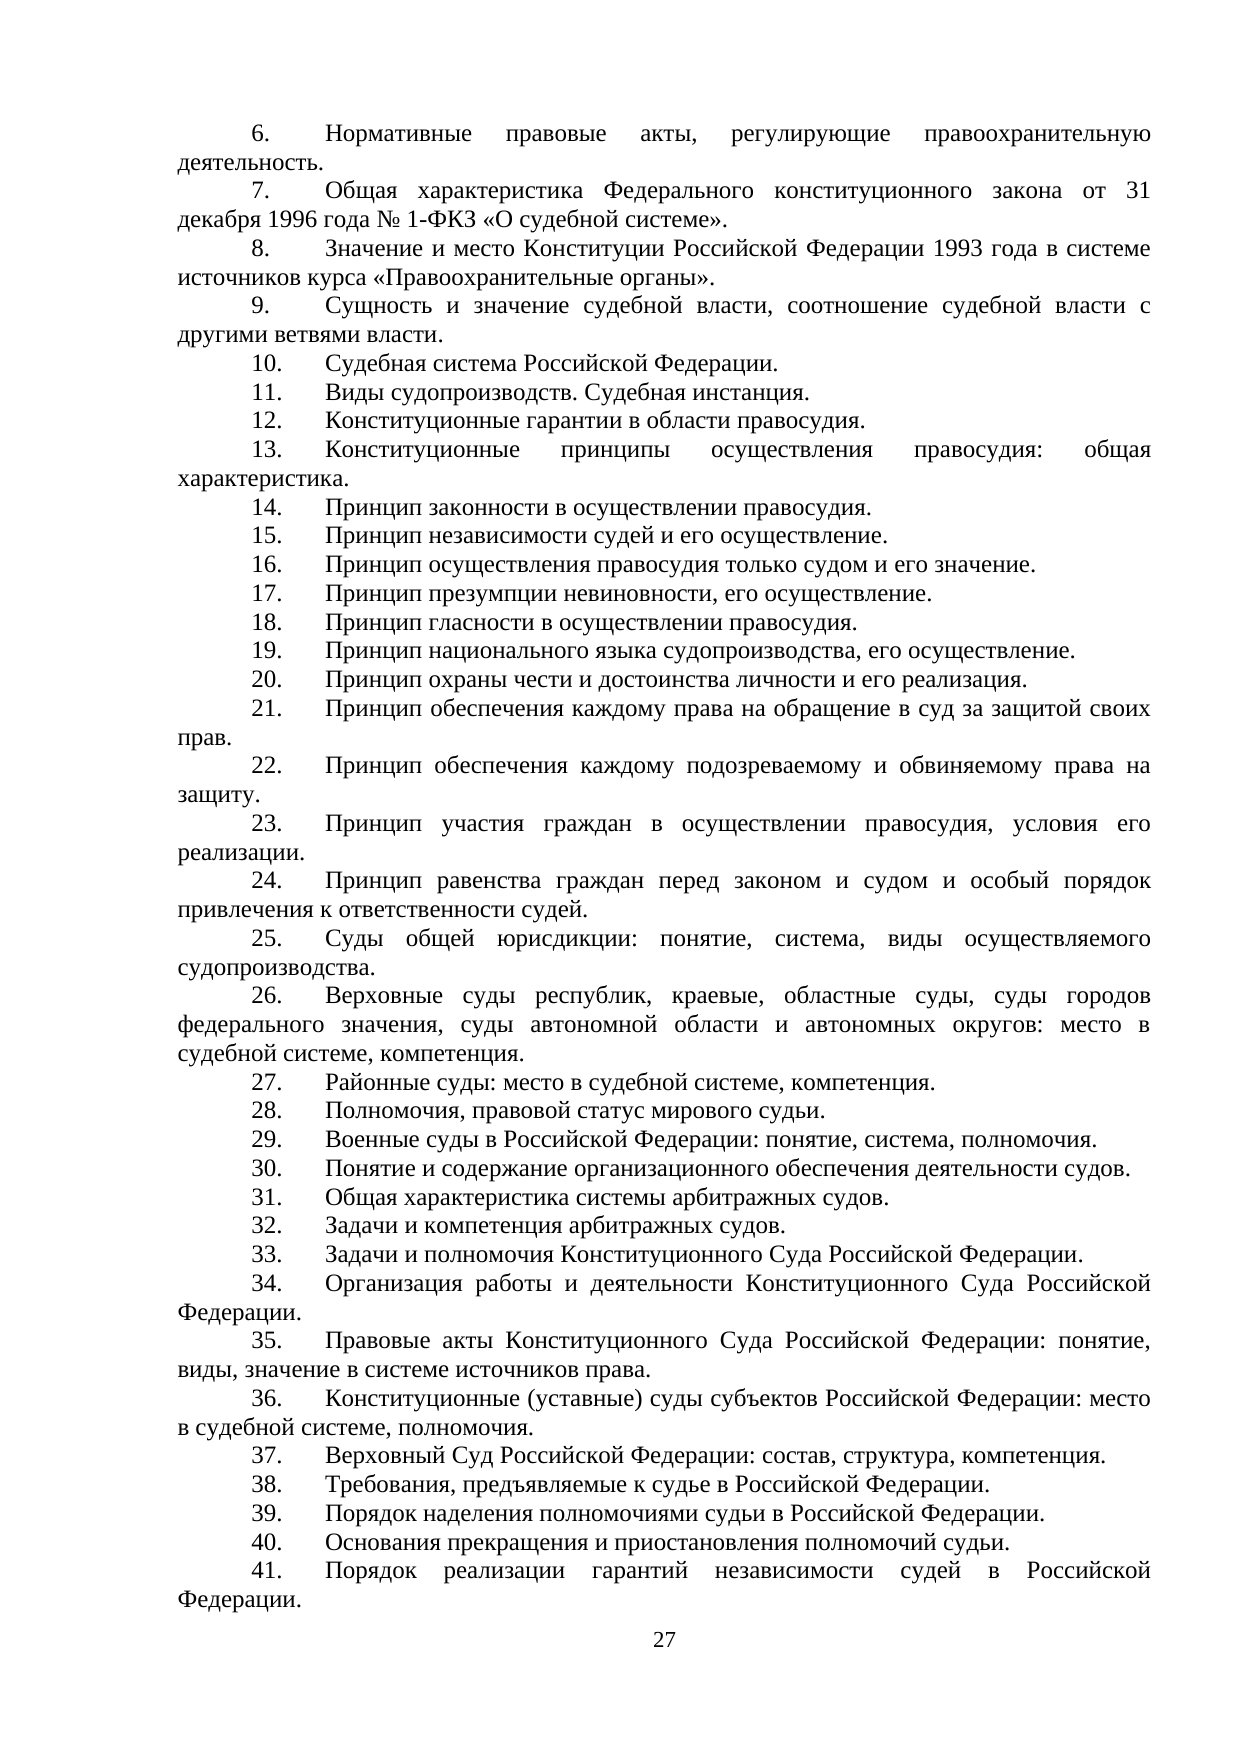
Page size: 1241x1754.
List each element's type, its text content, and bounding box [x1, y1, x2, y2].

list Принцип охраны чести и достоинства личности и его реализация. [177, 664, 1152, 693]
list Принцип обеспечения каждому права на обращение в суд за защитой своих прав. [177, 693, 1152, 751]
list Районные суды: место в судебной системе, компетенция. [177, 1067, 1152, 1096]
list Принцип законности в осуществлении правосудия. [177, 492, 1152, 521]
list Порядок реализации гарантий независимости судей в Российской Федерации. [177, 1556, 1152, 1613]
list Принцип равенства граждан перед законом и судом и особый порядок привлечения к ответственности судей. [177, 866, 1152, 923]
list Принцип независимости судей и его осуществление. [177, 521, 1152, 549]
list Задачи и полномочия Конституционного Суда Российской Федерации. [177, 1239, 1152, 1268]
list Принцип гласности в осуществлении правосудия. [177, 607, 1152, 636]
list Нормативные правовые акты, регулирующие правоохранительную деятельность. [177, 118, 1152, 176]
list Верховный Суд Российской Федерации: состав, структура, компетенция. [177, 1441, 1152, 1469]
list Виды судопроизводств. Судебная инстанция. [177, 377, 1152, 406]
list Понятие и содержание организационного обеспечения деятельности судов. [177, 1153, 1152, 1182]
list Полномочия, правовой статус мирового судьи. [177, 1096, 1152, 1124]
list Общая характеристика Федерального конституционного закона от 31 декабря 1996 года № 1-ФКЗ «О судебной системе». [177, 176, 1152, 233]
list Принцип презумпции невиновности, его осуществление. [177, 578, 1152, 607]
list Конституционные (уставные) суды субъектов Российской Федерации: место в судебной системе, полномочия. [177, 1383, 1152, 1441]
list Правовые акты Конституционного Суда Российской Федерации: понятие, виды, значение в системе источников права. [177, 1326, 1152, 1383]
list Военные суды в Российской Федерации: понятие, система, полномочия. [177, 1124, 1152, 1153]
list Организация работы и деятельности Конституционного Суда Российской Федерации. [177, 1268, 1152, 1326]
list Порядок наделения полномочиями судьи в Российской Федерации. [177, 1498, 1152, 1527]
list Общая характеристика системы арбитражных судов. [177, 1182, 1152, 1211]
list Конституционные гарантии в области правосудия. [177, 406, 1152, 434]
list Принцип участия граждан в осуществлении правосудия, условия его реализации. [177, 808, 1152, 866]
list Суды общей юрисдикции: понятие, система, виды осуществляемого судопроизводства. [177, 923, 1152, 981]
list Конституционные принципы осуществления правосудия: общая характеристика. [177, 434, 1152, 492]
list Судебная система Российской Федерации. [177, 348, 1152, 377]
list Значение и место Конституции Российской Федерации 1993 года в системе источников курса «Правоохранительные органы». [177, 233, 1152, 291]
list Верховные суды республик, краевые, областные суды, суды городов федерального значения, суды автономной области и автономных округов: место в судебной системе, компетенция. [177, 981, 1152, 1067]
list Задачи и компетенция арбитражных судов. [177, 1211, 1152, 1239]
list Требования, предъявляемые к судье в Российской Федерации. [177, 1469, 1152, 1498]
list Сущность и значение судебной власти, соотношение судебной власти с другими ветвями власти. [177, 291, 1152, 348]
list Принцип осуществления правосудия только судом и его значение. [177, 549, 1152, 578]
list Принцип национального языка судопроизводства, его осуществление. [177, 636, 1152, 664]
list Основания прекращения и приостановления полномочий судьи. [177, 1527, 1152, 1556]
list Принцип обеспечения каждому подозреваемому и обвиняемому права на защиту. [177, 751, 1152, 808]
